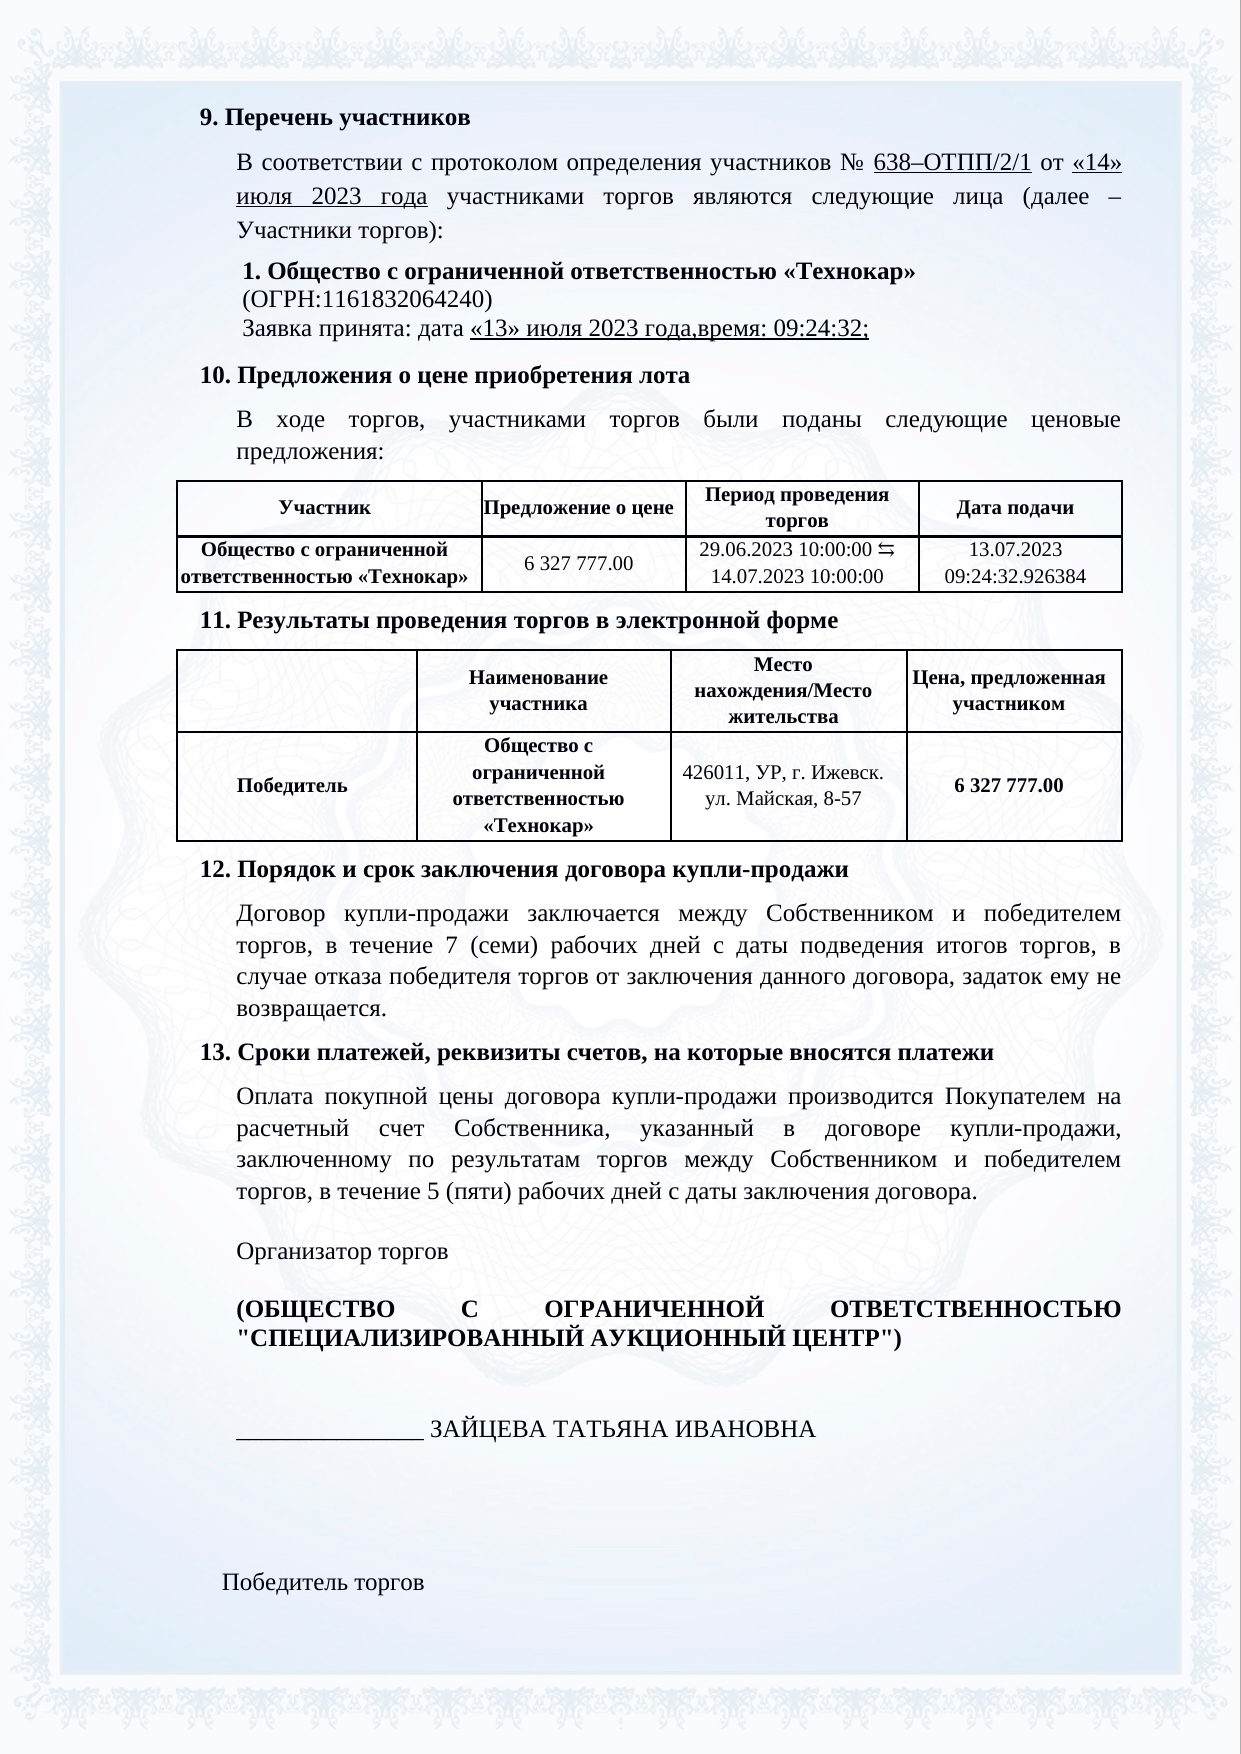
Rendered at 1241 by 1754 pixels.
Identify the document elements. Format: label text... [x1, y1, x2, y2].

list 10. Предложения о цене приобретения лота [177, 360, 1122, 389]
list 13. Сроки платежей, реквизиты счетов, на которые вносятся платежи [177, 1037, 1122, 1066]
text Оплата покупной цены договора купли-продажи производится Покупателем на расчетный счет Собственника, указанный в договоре купли-продажи, заключенному по результатам торгов между Собственником и победителем торгов, в течение 5 (пяти) рабочих дней с даты заключения договора. [236, 1081, 1122, 1204]
table_cell Победитель [178, 733, 416, 839]
table_cell 6 327 777.00 [483, 538, 685, 591]
table_header Место нахождения/Место жительства [672, 651, 906, 731]
table_header 1. Общество с ограниченной ответственностью «Технокар» (ОГРН:1161832064240) Заявка принята: дата «13» июля 2023 года, время: 09:24:32; [236, 250, 1136, 348]
list 9. Перечень участников [177, 102, 1122, 131]
table_header Предложение о цене [483, 482, 685, 535]
text В ходе торгов, участниками торгов были поданы следующие ценовые предложения: [236, 404, 1122, 464]
table_cell Общество с ограниченной ответственностью «Технокар» [418, 733, 670, 839]
text Победитель торгов [177, 1567, 1122, 1596]
table_header Цена, предложенная участником [908, 651, 1121, 731]
table_cell 426011, УР, г. Ижевск. ул. Майская, 8-57 [672, 733, 906, 839]
text Организатор торгов [236, 1236, 1122, 1265]
table_header Дата подачи [920, 482, 1121, 535]
list 11. Результаты проведения торгов в электронной форме [177, 605, 1122, 634]
table_header [178, 651, 416, 731]
text (ОБЩЕСТВО С ОГРАНИЧЕННОЙ ОТВЕТСТВЕННОСТЬЮ "СПЕЦИАЛИЗИРОВАННЫЙ АУКЦИОННЫЙ ЦЕНТР") [236, 1294, 1122, 1352]
list 12. Порядок и срок заключения договора купли-продажи [177, 854, 1122, 883]
table_cell Общество с ограниченной ответственностью «Технокар» [178, 538, 481, 591]
table_cell 29.06.2023 10:00:00 ⇆ 14.07.2023 10:00:00 [687, 538, 918, 591]
table_cell 13.07.2023 09:24:32.926384 [920, 538, 1121, 591]
table_cell 6 327 777.00 [908, 733, 1121, 839]
picture [0, 0, 1241, 1754]
text Договор купли-продажи заключается между Собственником и победителем торгов, в течение 7 (семи) рабочих дней с даты подведения итогов торгов, в случае отказа победителя торгов от заключения данного договора, задаток ему не возвращается. [236, 898, 1122, 1022]
table_header Участник [178, 482, 481, 535]
text В соответствии с протоколом определения участников № 638–ОТПП/2/1 от «14» июля 2023 года участниками торгов являются следующие лица (далее – Участники торгов): [236, 147, 1122, 244]
table_header Период проведения торгов [687, 482, 918, 535]
text _______________ ЗАЙЦЕВА ТАТЬЯНА ИВАНОВНА [236, 1414, 1122, 1443]
table_header Наименование участника [418, 651, 670, 731]
